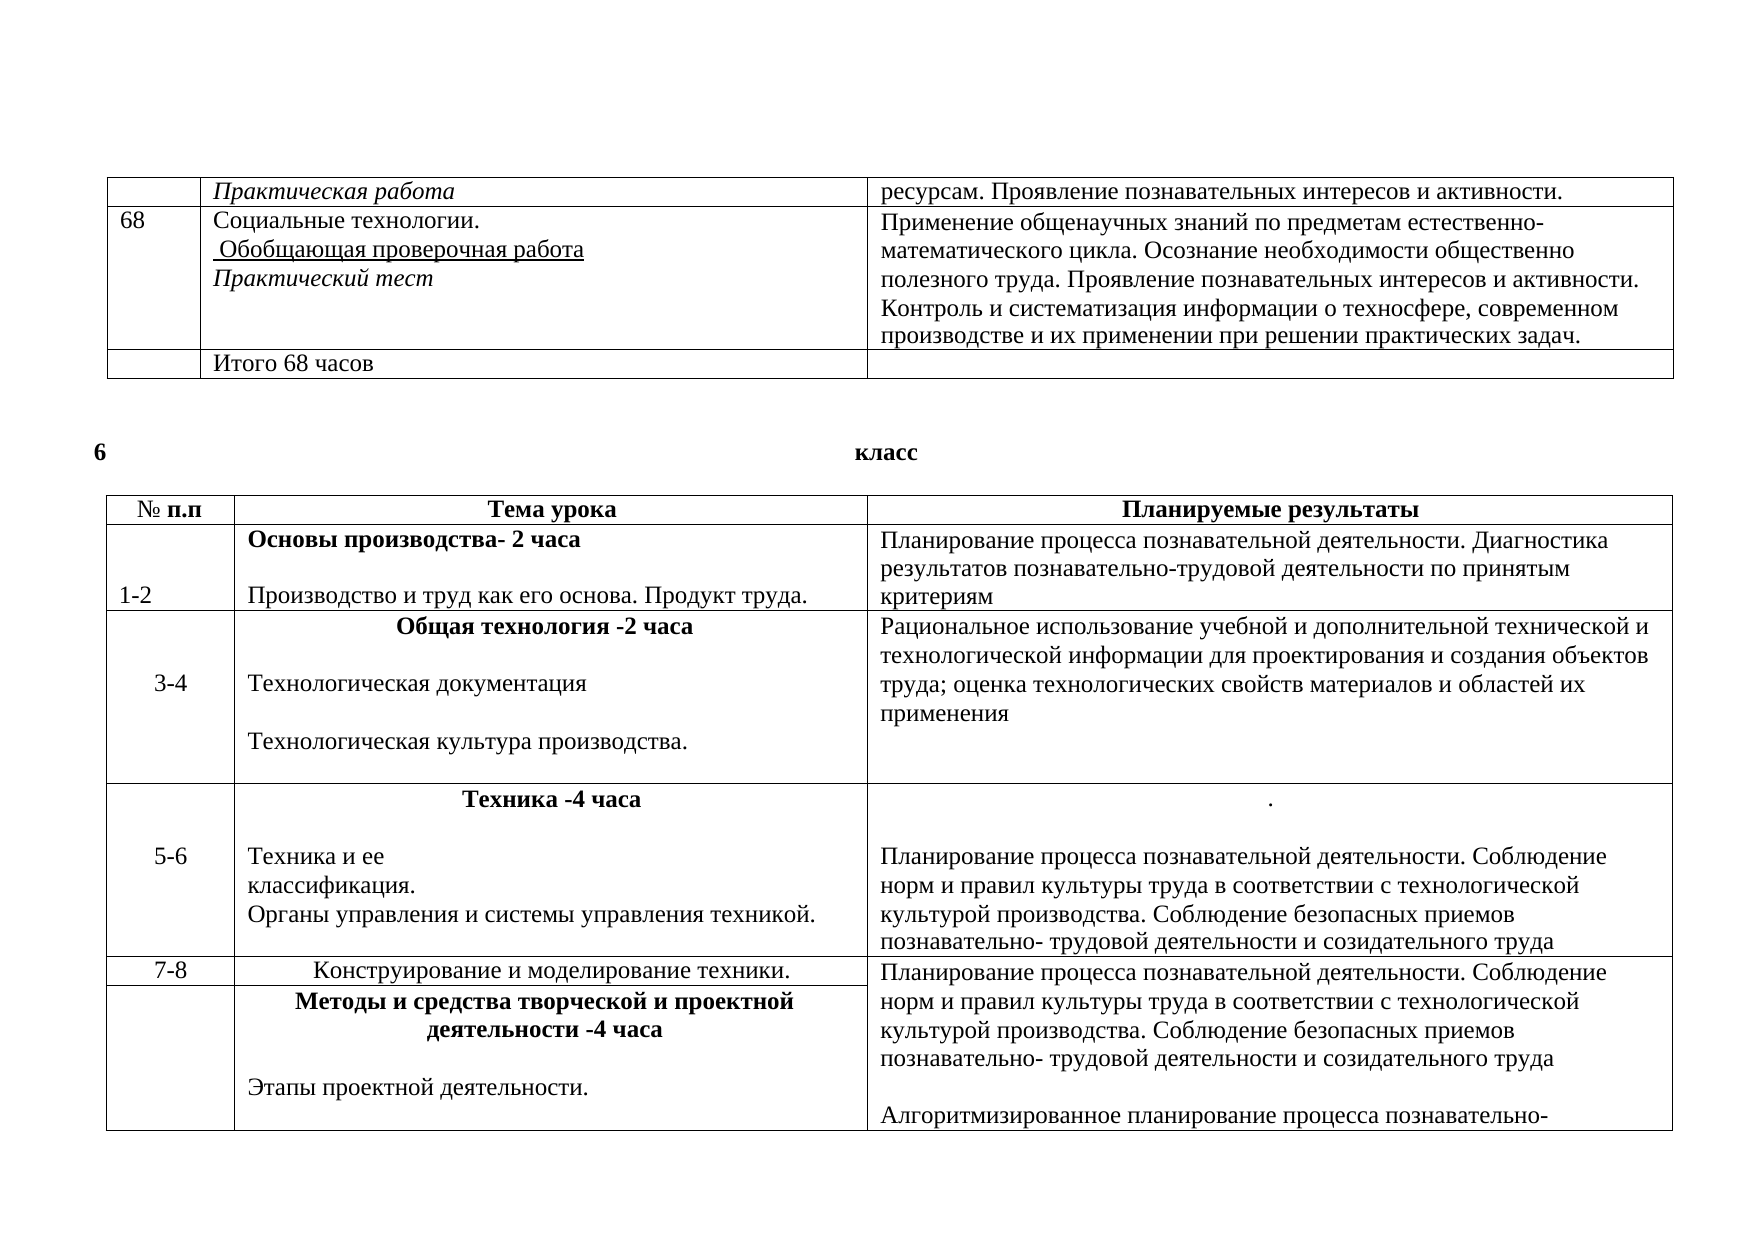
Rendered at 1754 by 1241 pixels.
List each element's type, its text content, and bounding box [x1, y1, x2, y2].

table_cell . Планирование процесса познавательной деятельности. Соблюдение норм и правил культуры труда в соответствии с технологической культурой производства. Соблюдение безопасных приемов познавательно- трудовой деятельности и созидательного труда [868, 784, 1672, 956]
table_cell Конструирование и моделирование техники. [235, 957, 867, 985]
table_header № п.п [107, 496, 234, 524]
table_header Тема урока [235, 496, 867, 524]
table_cell 3-4 [107, 611, 234, 783]
table_cell 1-2 [107, 525, 234, 610]
table_header Практическая работа [201, 178, 867, 206]
table_cell 7-8 [107, 957, 234, 985]
table_cell Итого 68 часов [201, 350, 867, 378]
table_header ресурсам. Проявление познавательных интересов и активности. [868, 178, 1673, 206]
table_cell Планирование процесса познавательной деятельности. Диагностика результатов познавательно-трудовой деятельности по принятым критериям [868, 525, 1672, 610]
table_cell 5-6 [107, 784, 234, 956]
table_cell Планирование процесса познавательной деятельности. Соблюдение норм и правил культуры труда в соответствии с технологической культурой производства. Соблюдение безопасных приемов познавательно- трудовой деятельности и созидательного труда Алгоритмизированное планирование процесса познавательно- [868, 957, 1672, 1129]
table_cell Социальные технологии. Обобщающая проверочная работа Практический тест [201, 207, 867, 349]
table_header [108, 178, 200, 206]
list класс [94, 437, 1660, 466]
table_cell Применение общенаучных знаний по предметам естественно- математического цикла. Осознание необходимости общественно полезного труда. Проявление познавательных интересов и активности. Контроль и систематизация информации о техносфере, современном производстве и их применении при решении практических задач. [868, 207, 1673, 349]
table_cell Рациональное использование учебной и дополнительной технической и технологической информации для проектирования и создания объектов труда; оценка технологических свойств материалов и областей их применения [868, 611, 1672, 783]
table_cell [108, 350, 200, 378]
table_cell Основы производства- 2 часа Производство и труд как его основа. Продукт труда. [235, 525, 867, 610]
table_cell [107, 986, 234, 1129]
table_header Планируемые результаты [868, 496, 1672, 524]
table_cell Техника -4 часа Техника и ее классификация. Органы управления и системы управления техникой. [235, 784, 867, 956]
table_cell Методы и средства творческой и проектной деятельности -4 часа Этапы проектной деятельности. [235, 986, 867, 1129]
table_cell 68 [108, 207, 200, 349]
table_cell Общая технология -2 часа Технологическая документация Технологическая культура производства. [235, 611, 867, 783]
table_cell [868, 350, 1673, 378]
